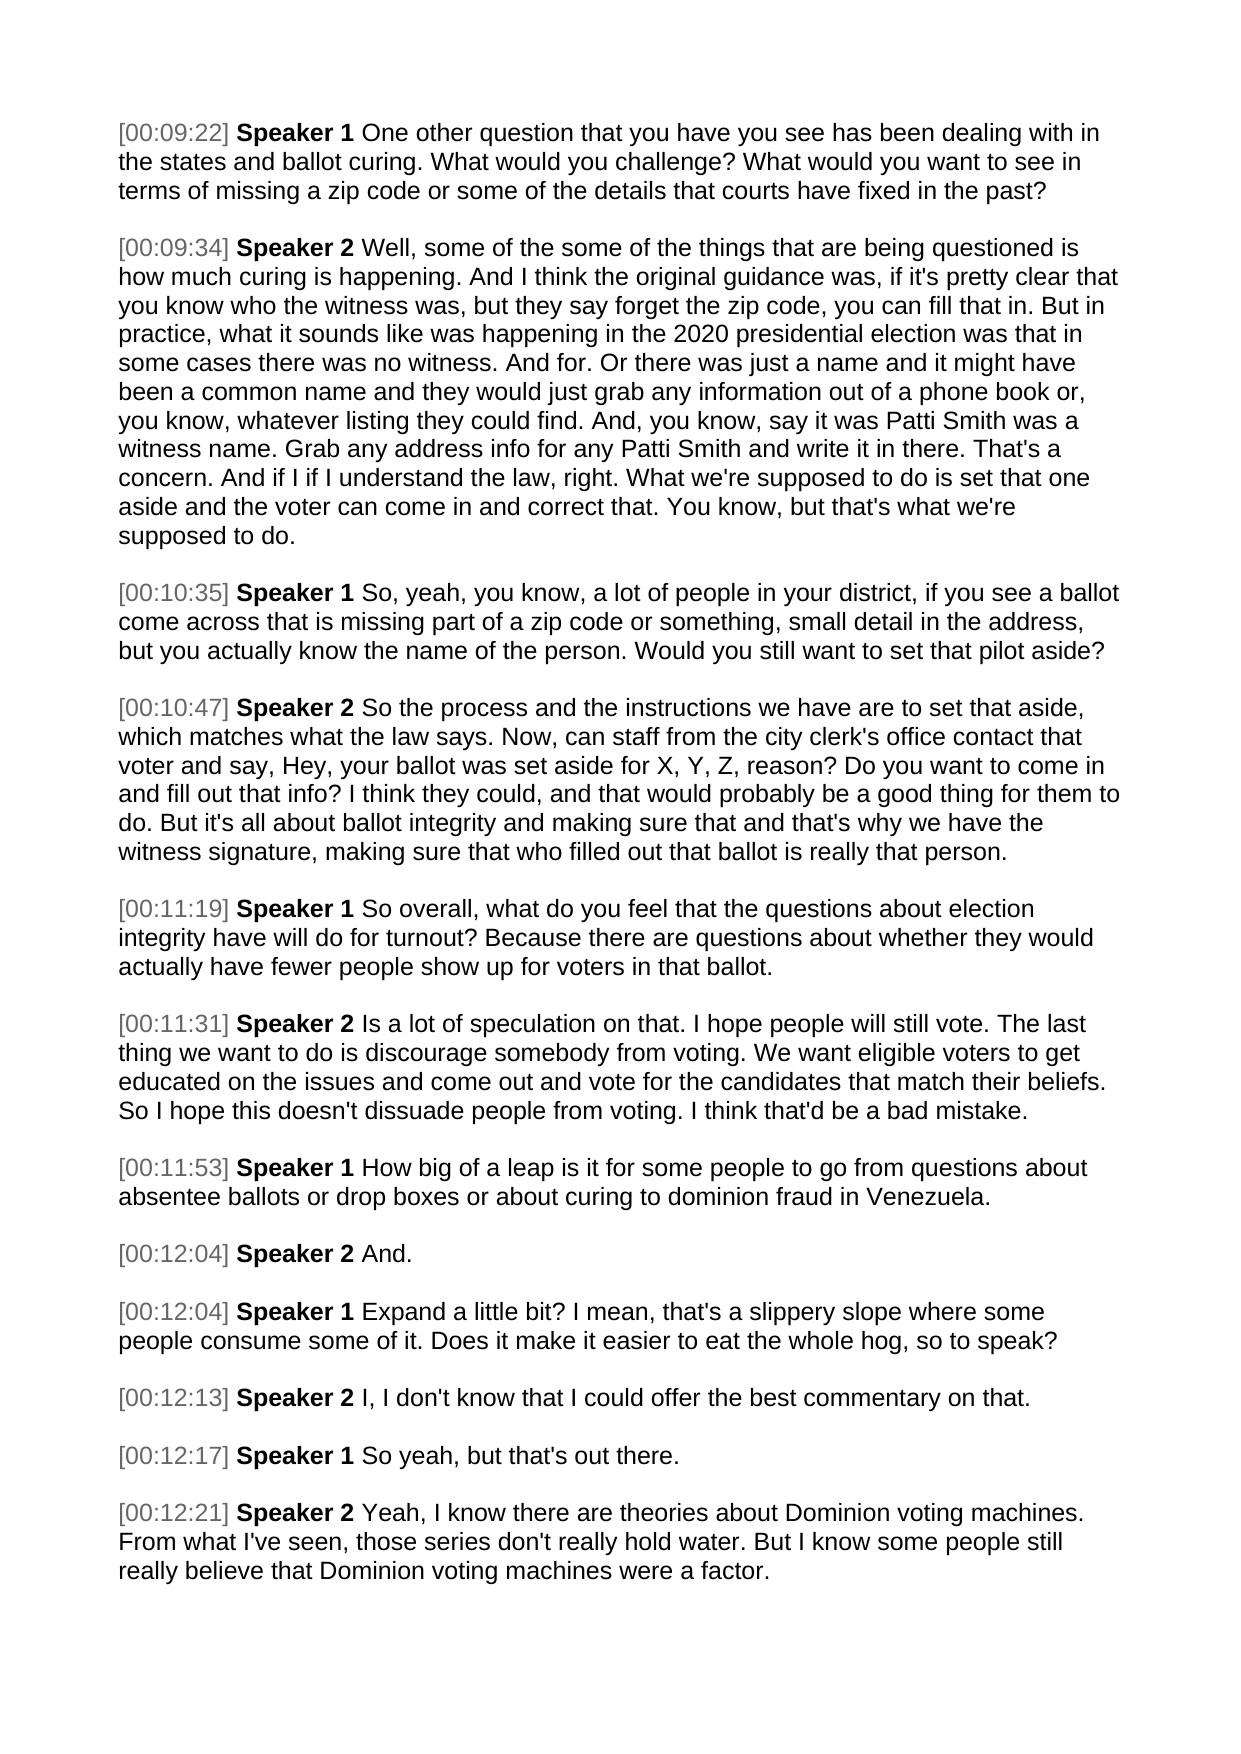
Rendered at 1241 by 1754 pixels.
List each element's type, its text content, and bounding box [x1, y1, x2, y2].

text [00:10:35] Speaker 1 So, yeah, you know, a lot of people in your district, if you see a ballot come across that is missing part of a zip code or something, small detail in the address, but you actually know the name of the person. Would you still want to set that pilot aside? [118, 578, 1122, 664]
text [00:11:31] Speaker 2 Is a lot of speculation on that. I hope people will still vote. The last thing we want to do is discourage somebody from voting. We want eligible voters to get educated on the issues and come out and vote for the candidates that match their beliefs. So I hope this doesn't dissuade people from voting. I think that'd be a bad mistake. [118, 1009, 1122, 1124]
text [00:12:17] Speaker 1 So yeah, but that's out there. [118, 1441, 1122, 1469]
text [00:10:47] Speaker 2 So the process and the instructions we have are to set that aside, which matches what the law says. Now, can staff from the city clerk's office contact that voter and say, Hey, your ballot was set aside for X, Y, Z, reason? Do you want to come in and fill out that info? I think they could, and that would probably be a good thing for them to do. But it's all about ballot integrity and making sure that and that's why we have the witness signature, making sure that who filled out that ballot is really that person. [118, 693, 1122, 866]
text [00:12:21] Speaker 2 Yeah, I know there are theories about Dominion voting machines. From what I've seen, those series don't really hold water. But I know some people still really believe that Dominion voting machines were a factor. [118, 1498, 1122, 1584]
text [00:09:22] Speaker 1 One other question that you have you see has been dealing with in the states and ballot curing. What would you challenge? What would you want to see in terms of missing a zip code or some of the details that courts have fixed in the past? [118, 118, 1122, 204]
text [00:11:53] Speaker 1 How big of a leap is it for some people to go from questions about absentee ballots or drop boxes or about curing to dominion fraud in Venezuela. [118, 1153, 1122, 1211]
text [00:12:04] Speaker 2 And. [118, 1239, 1122, 1268]
text [00:11:19] Speaker 1 So overall, what do you feel that the questions about election integrity have will do for turnout? Because there are questions about whether they would actually have fewer people show up for voters in that ballot. [118, 894, 1122, 981]
text [00:09:34] Speaker 2 Well, some of the some of the things that are being questioned is how much curing is happening. And I think the original guidance was, if it's pretty clear that you know who the witness was, but they say forget the zip code, you can fill that in. But in practice, what it sounds like was happening in the 2020 presidential election was that in some cases there was no witness. And for. Or there was just a name and it might have been a common name and they would just grab any information out of a phone book or, you know, whatever listing they could find. And, you know, say it was Patti Smith was a witness name. Grab any address info for any Patti Smith and write it in there. That's a concern. And if I if I understand the law, right. What we're supposed to do is set that one aside and the voter can come in and correct that. You know, but that's what we're supposed to do. [118, 233, 1122, 549]
text [00:12:13] Speaker 2 I, I don't know that I could offer the best commentary on that. [118, 1383, 1122, 1412]
text [00:12:04] Speaker 1 Expand a little bit? I mean, that's a slippery slope where some people consume some of it. Does it make it easier to eat the whole hog, so to speak? [118, 1297, 1122, 1354]
